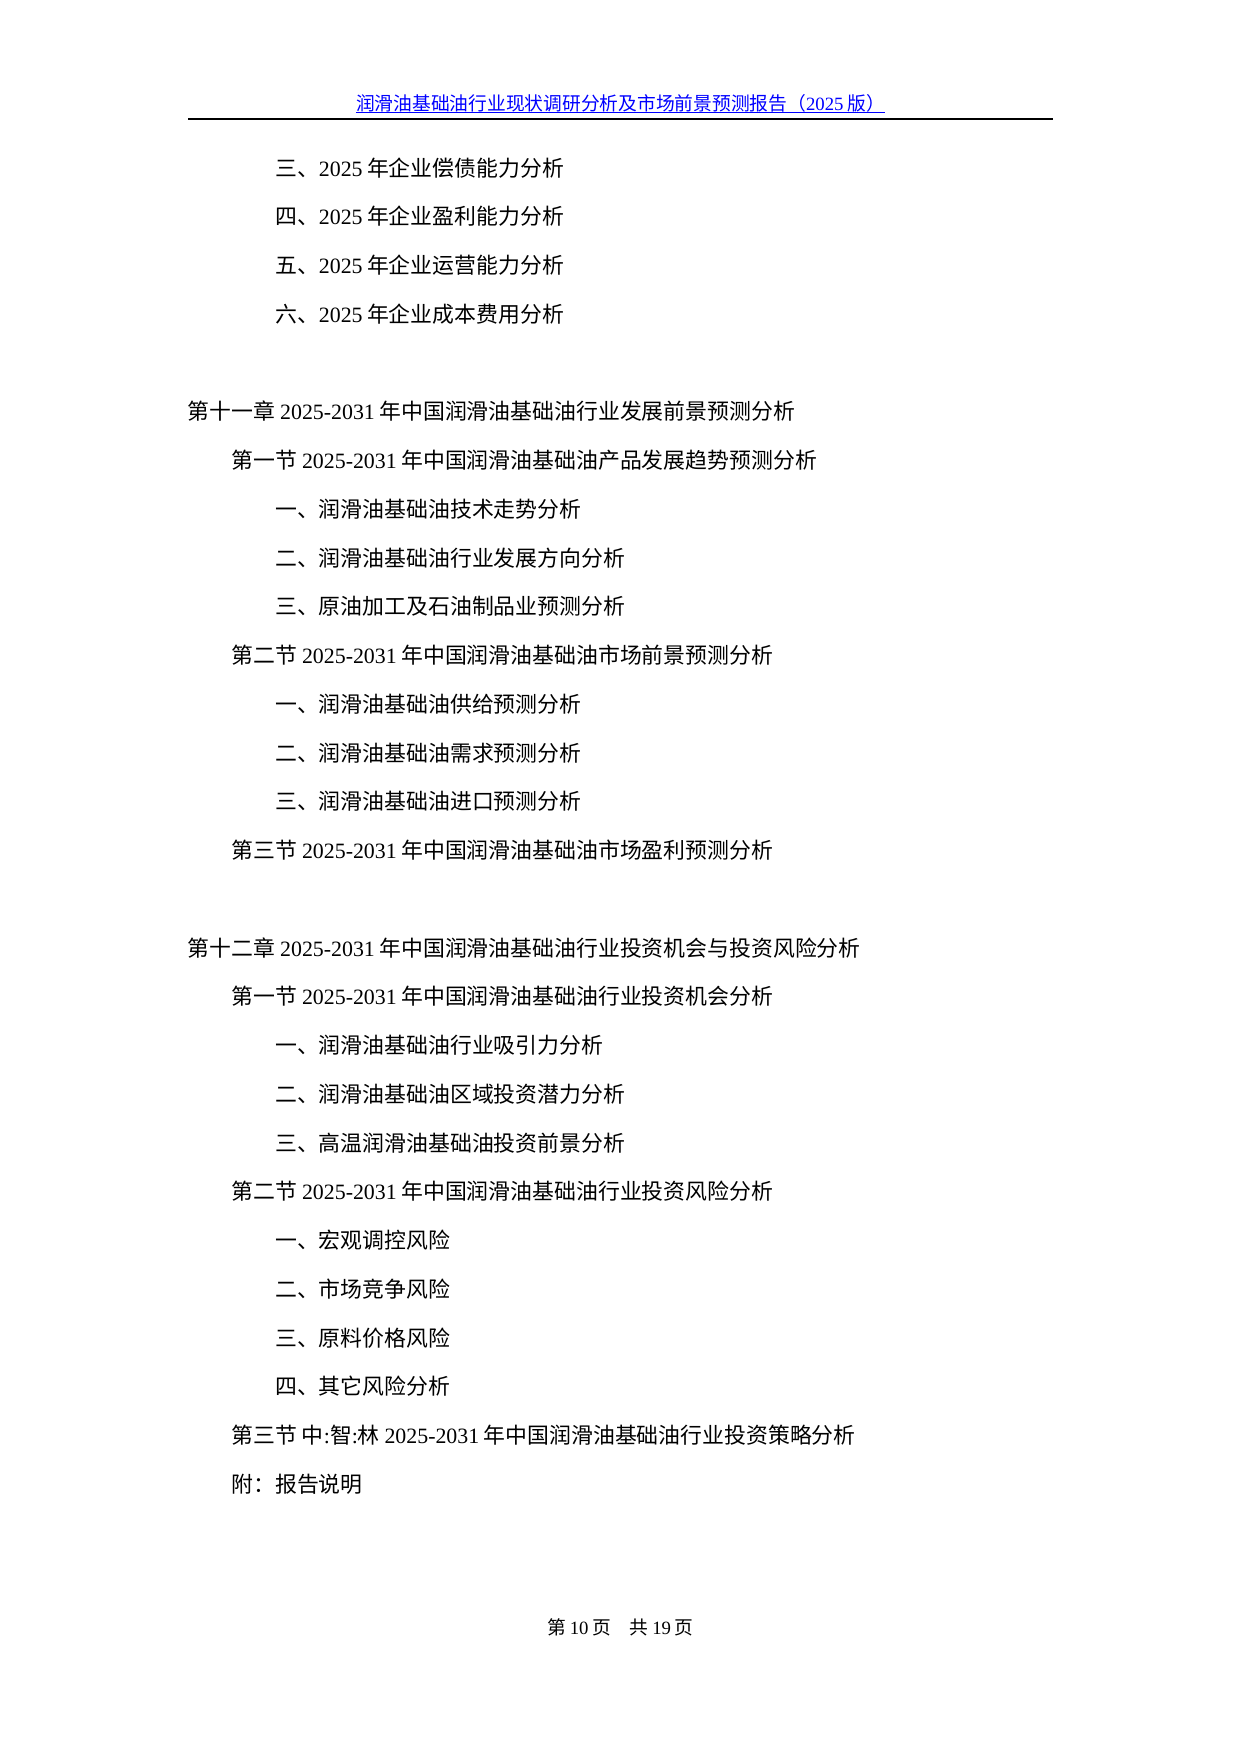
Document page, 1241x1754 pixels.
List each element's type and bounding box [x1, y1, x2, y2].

text [187, 150, 1053, 1499]
